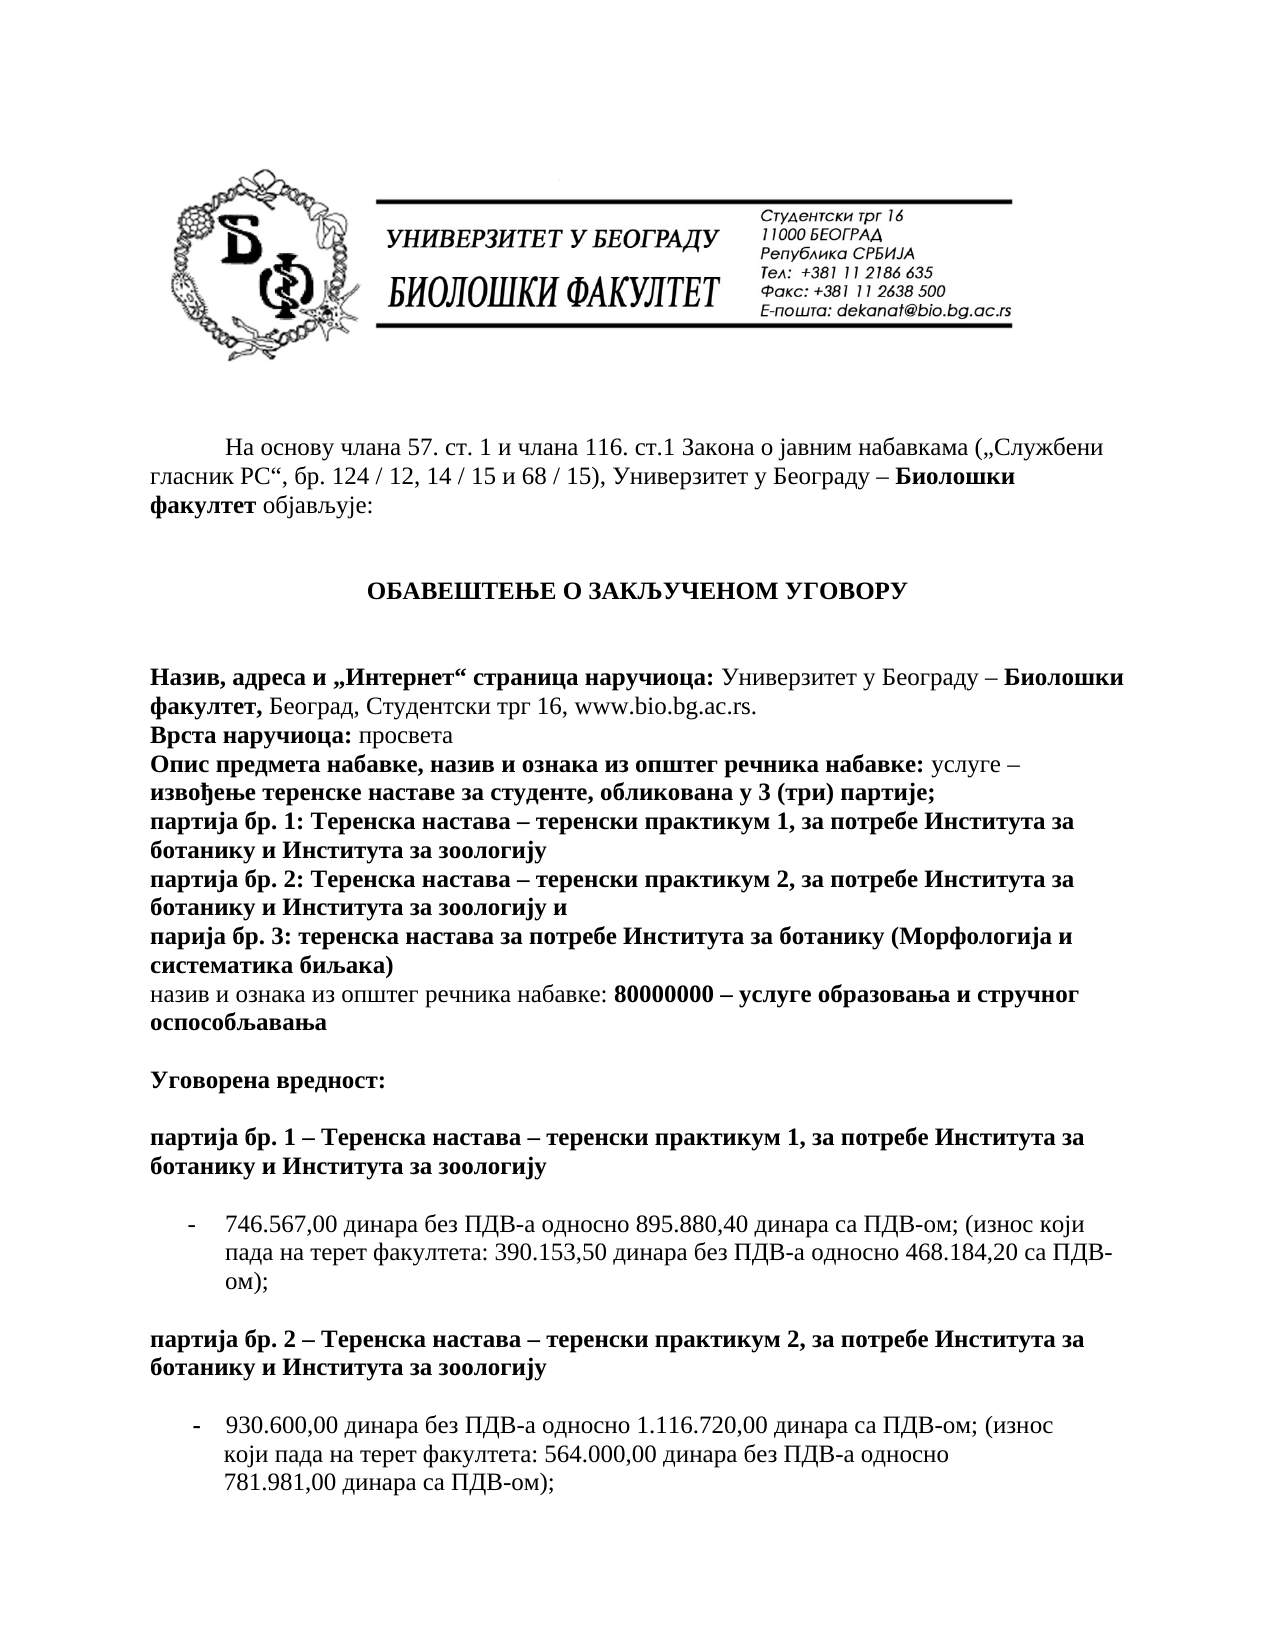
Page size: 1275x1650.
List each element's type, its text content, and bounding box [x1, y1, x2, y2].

text ОБАВЕШТЕЊЕ О ЗАКЉУЧЕНОМ УГОВОРУ [150, 576, 1125, 605]
text партија бр. 2 – Теренска настава – теренски практикум 2, за потребе Института за ботанику и Института за зоологију [150, 1324, 1125, 1381]
text Врста наручиоца: просвета [150, 720, 1125, 749]
text партија бр. 1 – Теренска настава – теренски практикум 1, за потребе Института за ботанику и Института за зоологију [150, 1122, 1125, 1180]
text који пада на терет факултета: 564.000,00 динара без ПДВ-а односно [192, 1439, 1125, 1467]
text партија бр. 2: Теренска настава – теренски практикум 2, за потребе Института за ботанику и Института за зоологију и [150, 864, 1125, 921]
picture [150, 150, 1050, 375]
text Уговорена вредност: [150, 1065, 1125, 1094]
text партија бр. 1: Теренска настава – теренски практикум 1, за потребе Института за ботанику и Института за зоологију [150, 806, 1125, 864]
list 746.567,00 динара без ПДВ-а односно 895.880,40 динара са ПДВ-ом; (износ који пада на терет факултета: 390.153,50 динара без ПДВ-а односно 468.184,20 са ПДВ-ом); [187, 1209, 1125, 1295]
text 781.981,00 динара са ПДВ-ом); [192, 1467, 1125, 1496]
text назив и ознака из општег речника набавке: 80000000 – услуге образовања и стручног оспособљавања [150, 979, 1125, 1036]
text - 930.600,00 динара без ПДВ-а односно 1.116.720,00 динара са ПДВ-ом; (износ [192, 1410, 1125, 1439]
text Назив, адреса и „Интернет“ страница наручиоца: Универзитет у Београду – Биолошки факултет, Београд, Студентски трг 16, www.bio.bg.ac.rs. [150, 662, 1125, 720]
text Опис предмета набавке, назив и ознака из општег речника набавке: услуге – извођење теренске наставе за студенте, обликована у 3 (три) партије; [150, 749, 1125, 806]
text На основу члана 57. ст. 1 и члана 116. ст.1 Закона о јавним набавкама („Службени гласник РС“, бр. 124 / 12, 14 / 15 и 68 / 15), Универзитет у Београду – Биолошки факултет објављује: [150, 432, 1125, 519]
text парија бр. 3: теренска настава за потребе Института за ботанику (Морфологија и систематика биљака) [150, 921, 1125, 979]
